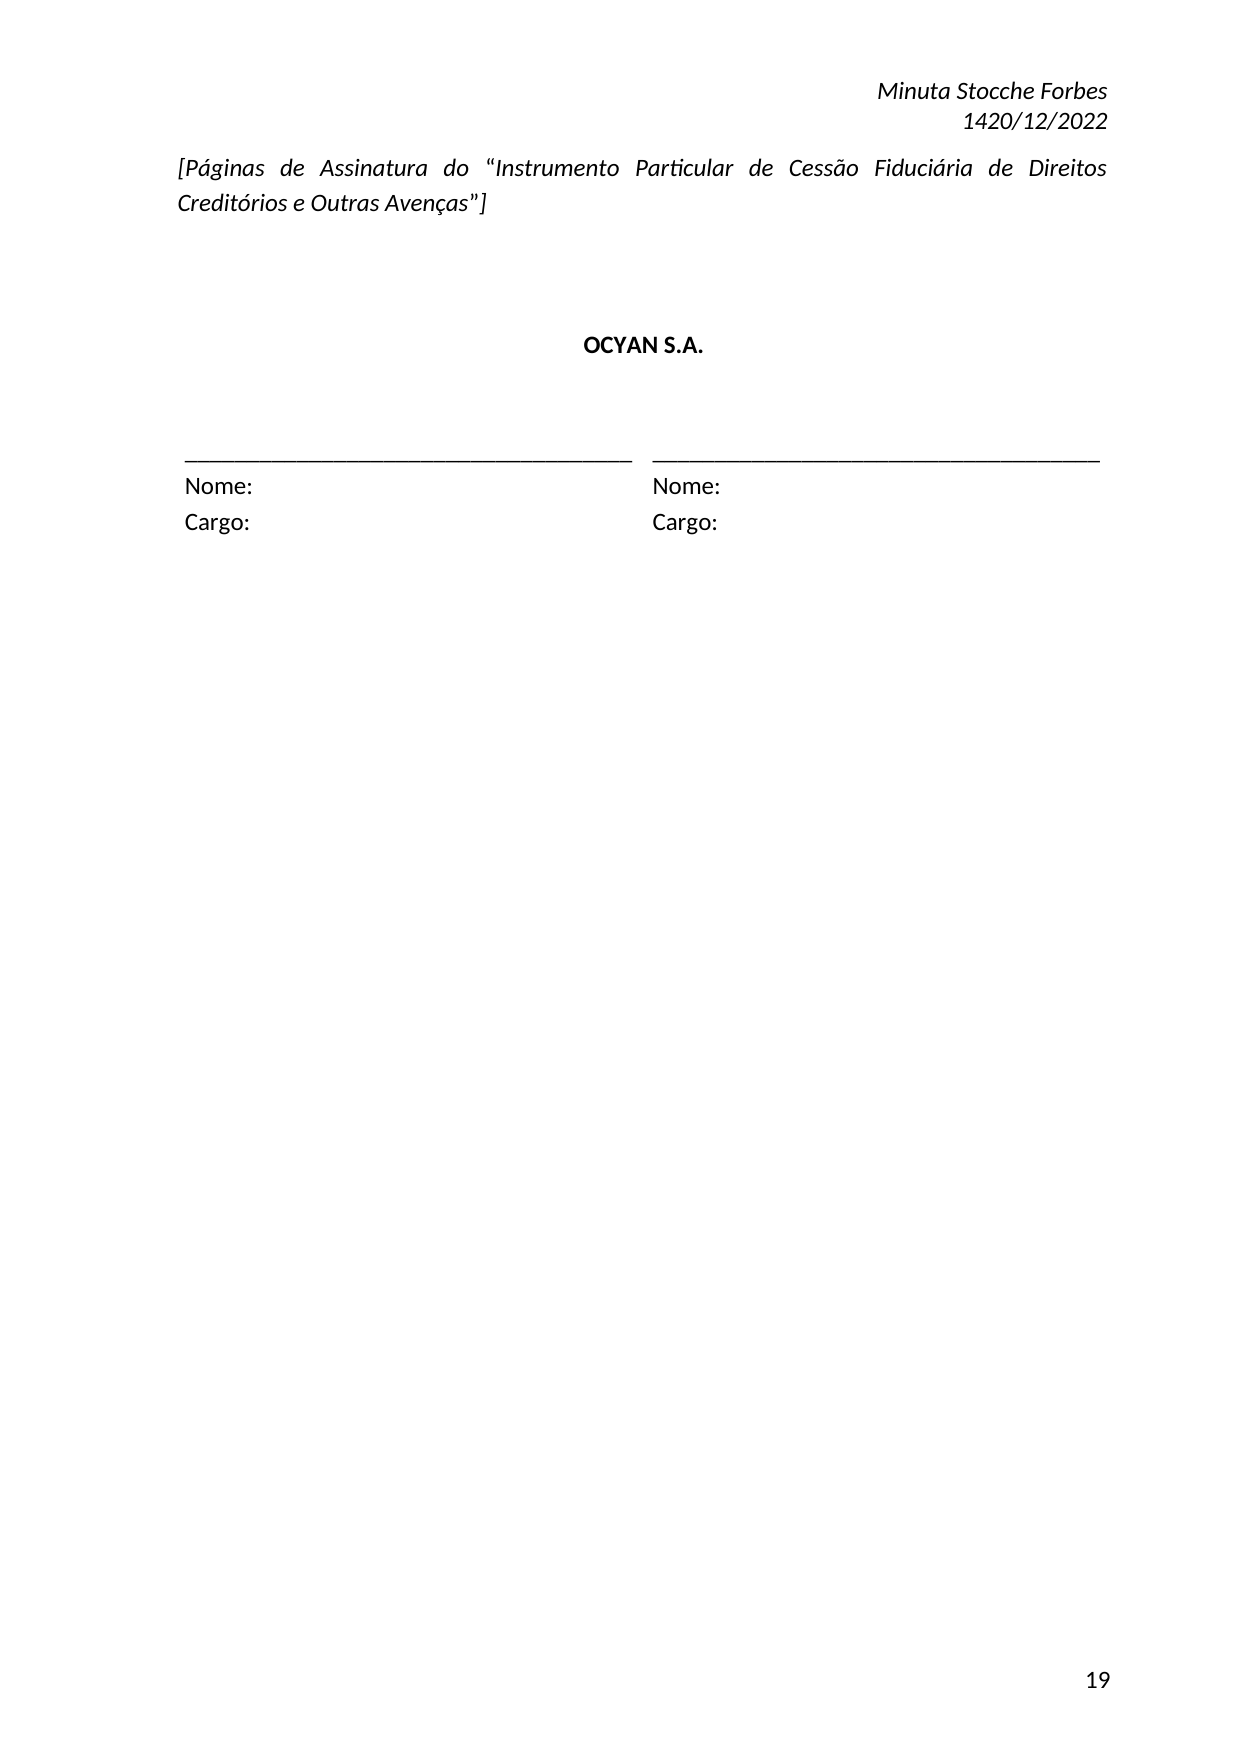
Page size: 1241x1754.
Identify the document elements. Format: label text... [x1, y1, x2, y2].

table_header ____________________________________ [645, 431, 1113, 466]
table_cell Nome: Cargo: [177, 466, 645, 537]
table_cell Nome: Cargo: [645, 466, 1113, 537]
table_header ____________________________________ [177, 431, 645, 466]
text [Páginas de Assinatura do “Instrumento Particular de Cessão Fiduciária de Direitos Creditórios e Outras Avenças”] [177, 148, 1110, 218]
text OCYAN S.A. [177, 325, 1110, 360]
